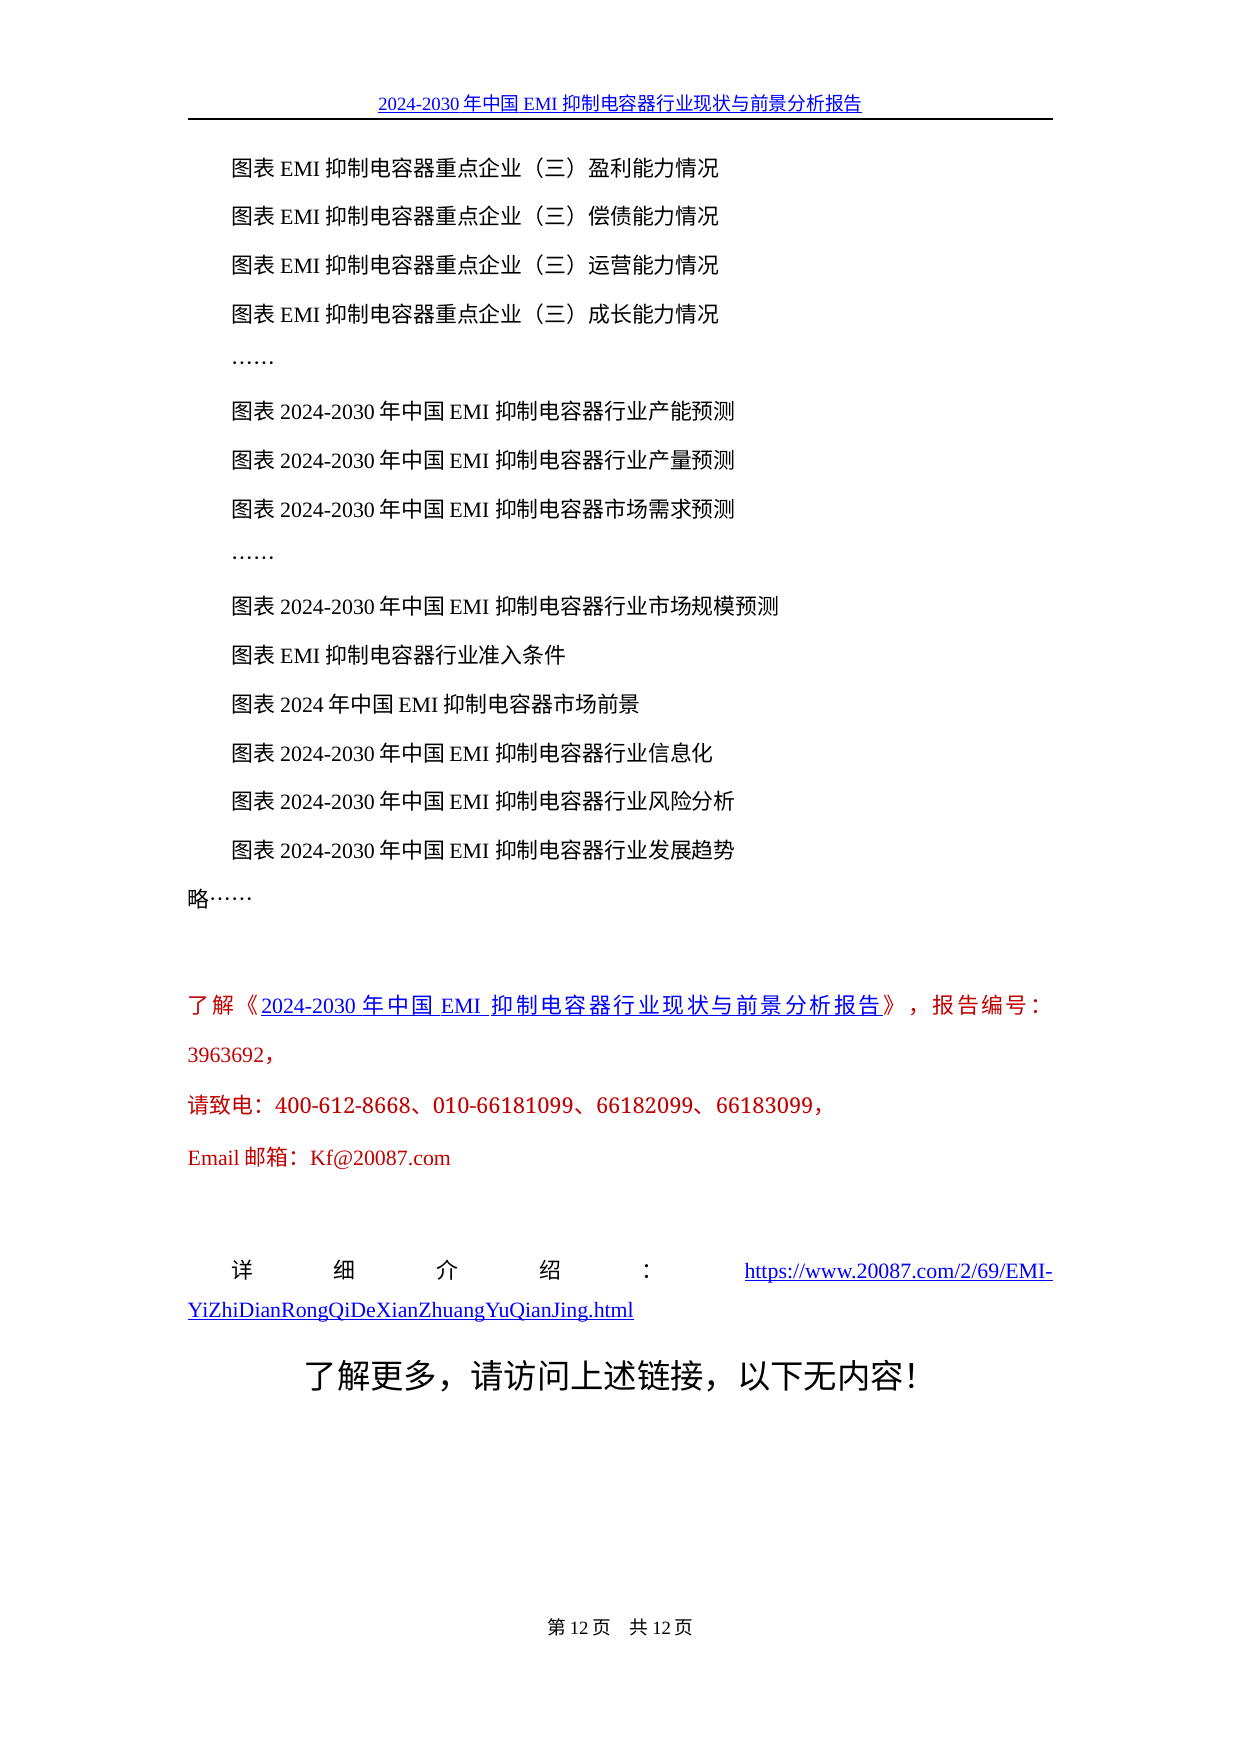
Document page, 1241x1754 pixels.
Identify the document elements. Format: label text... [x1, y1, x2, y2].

text 请致电：400-612-8668、010-66181099、66182099、66183099， [187, 1088, 1053, 1121]
title 了解更多，请访问上述链接，以下无内容！ [187, 1342, 1053, 1407]
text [187, 150, 1053, 914]
text Email邮箱：Kf@20087.com [187, 1140, 1053, 1172]
text 详细介绍：https://www.20087.com/2/69/EMI-YiZhiDianRongQiDeXianZhuangYuQianJing.html [187, 1253, 1053, 1326]
text 了解《2024-2030年中国EMI 抑制电容器行业现状与前景分析报告》，报告编号：3963692， [187, 988, 1053, 1069]
